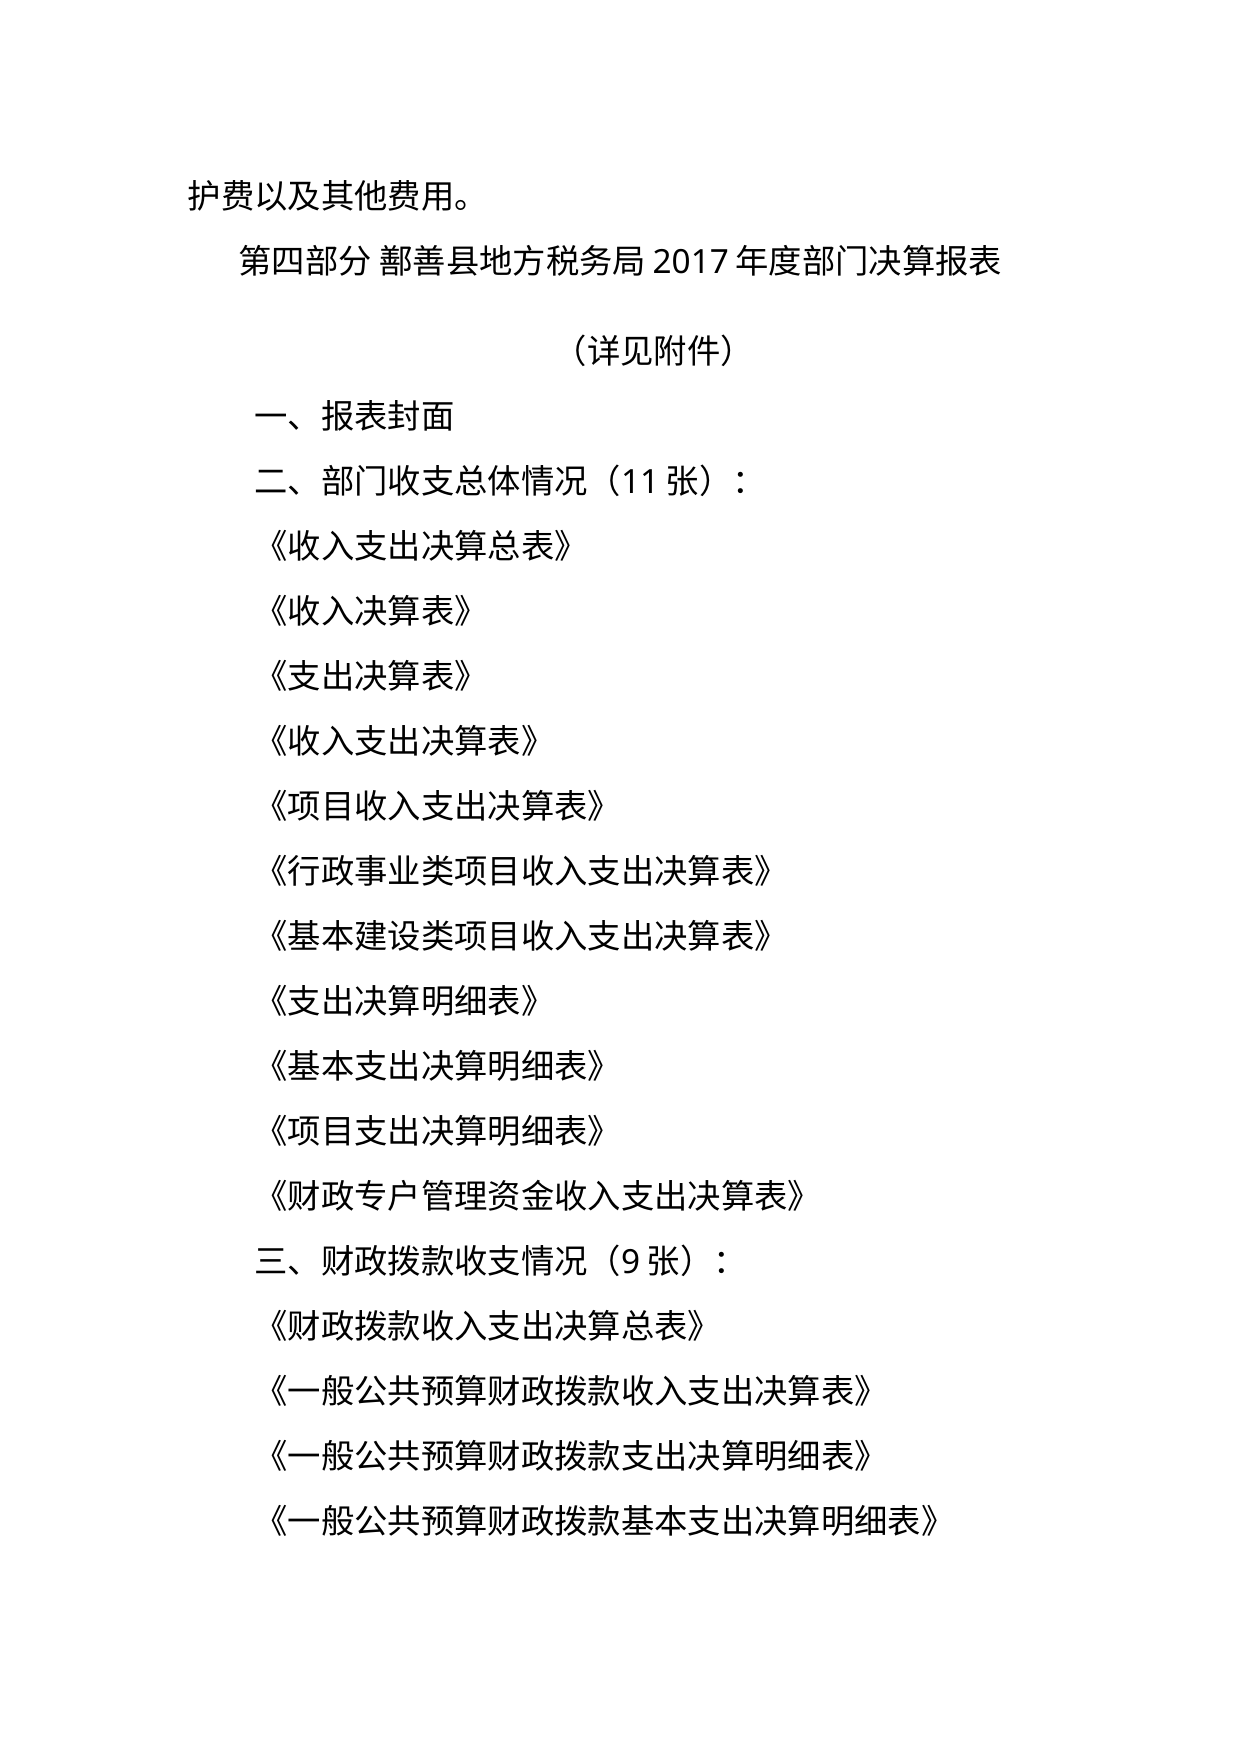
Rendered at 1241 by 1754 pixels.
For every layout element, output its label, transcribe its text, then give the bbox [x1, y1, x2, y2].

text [187, 162, 1053, 227]
text 《一般公共预算财政拨款基本支出决算明细表》 [187, 1486, 1053, 1551]
text 《基本支出决算明细表》 [187, 1031, 1053, 1096]
text （详见附件） [187, 316, 1053, 381]
text 《一般公共预算财政拨款收入支出决算表》 [187, 1356, 1053, 1421]
text 第四部分 鄯善县地方税务局2017年度部门决算报表 [187, 227, 1053, 292]
text 《项目支出决算明细表》 [187, 1096, 1053, 1161]
text 《收入支出决算总表》 [187, 511, 1053, 576]
text 《支出决算明细表》 [187, 966, 1053, 1031]
text 二、部门收支总体情况（11张）： [187, 446, 1053, 511]
text 《收入决算表》 [187, 576, 1053, 641]
text 《财政专户管理资金收入支出决算表》 [187, 1161, 1053, 1226]
text 《财政拨款收入支出决算总表》 [187, 1291, 1053, 1356]
text 《一般公共预算财政拨款支出决算明细表》 [187, 1421, 1053, 1486]
text 三、财政拨款收支情况（9张）： [187, 1226, 1053, 1291]
text 《支出决算表》 [187, 641, 1053, 706]
text 《基本建设类项目收入支出决算表》 [187, 901, 1053, 966]
text 《行政事业类项目收入支出决算表》 [187, 836, 1053, 901]
text 《收入支出决算表》 [187, 706, 1053, 771]
text 《项目收入支出决算表》 [187, 771, 1053, 836]
text 一、报表封面 [187, 381, 1053, 446]
